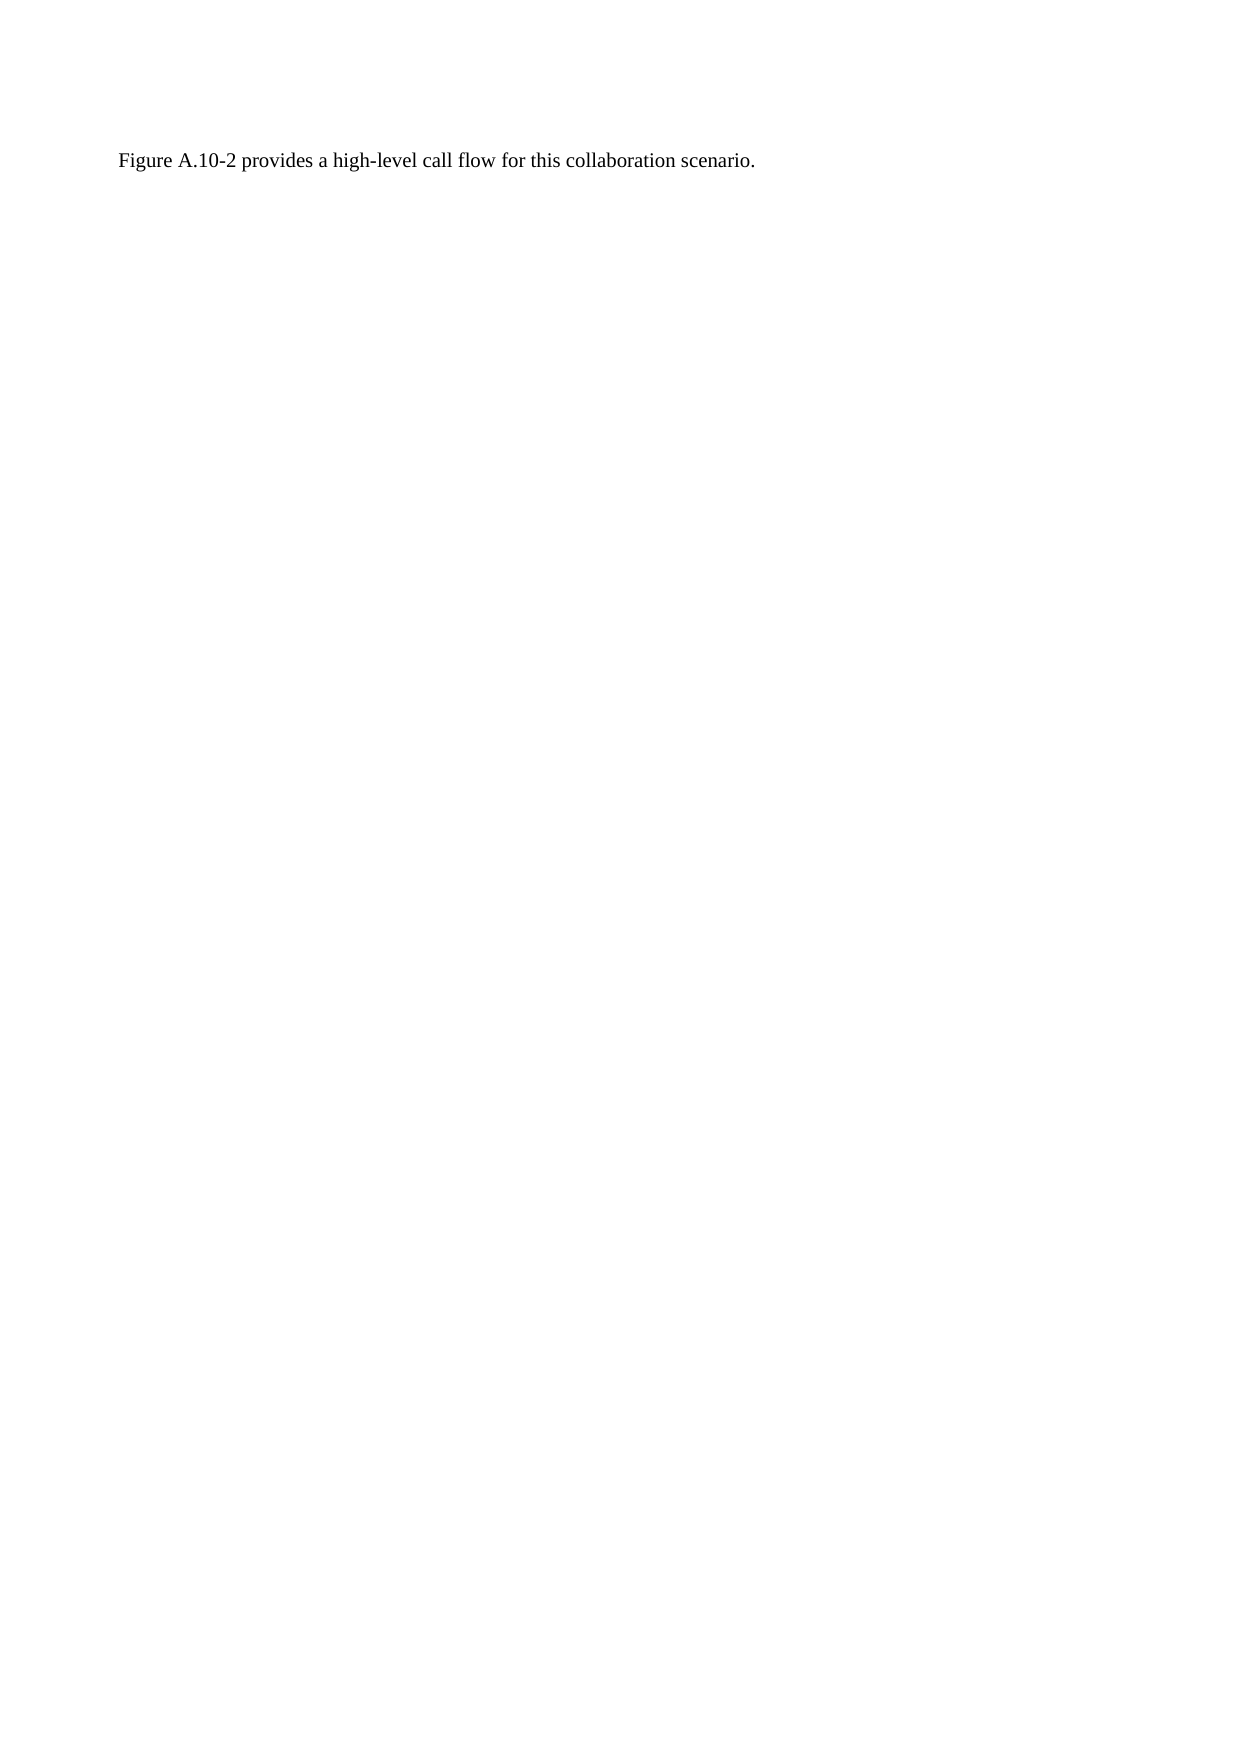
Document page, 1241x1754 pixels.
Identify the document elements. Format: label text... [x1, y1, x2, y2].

text Figure A.10-2 provides a high-level call flow for this collaboration scenario. [118, 148, 1122, 172]
